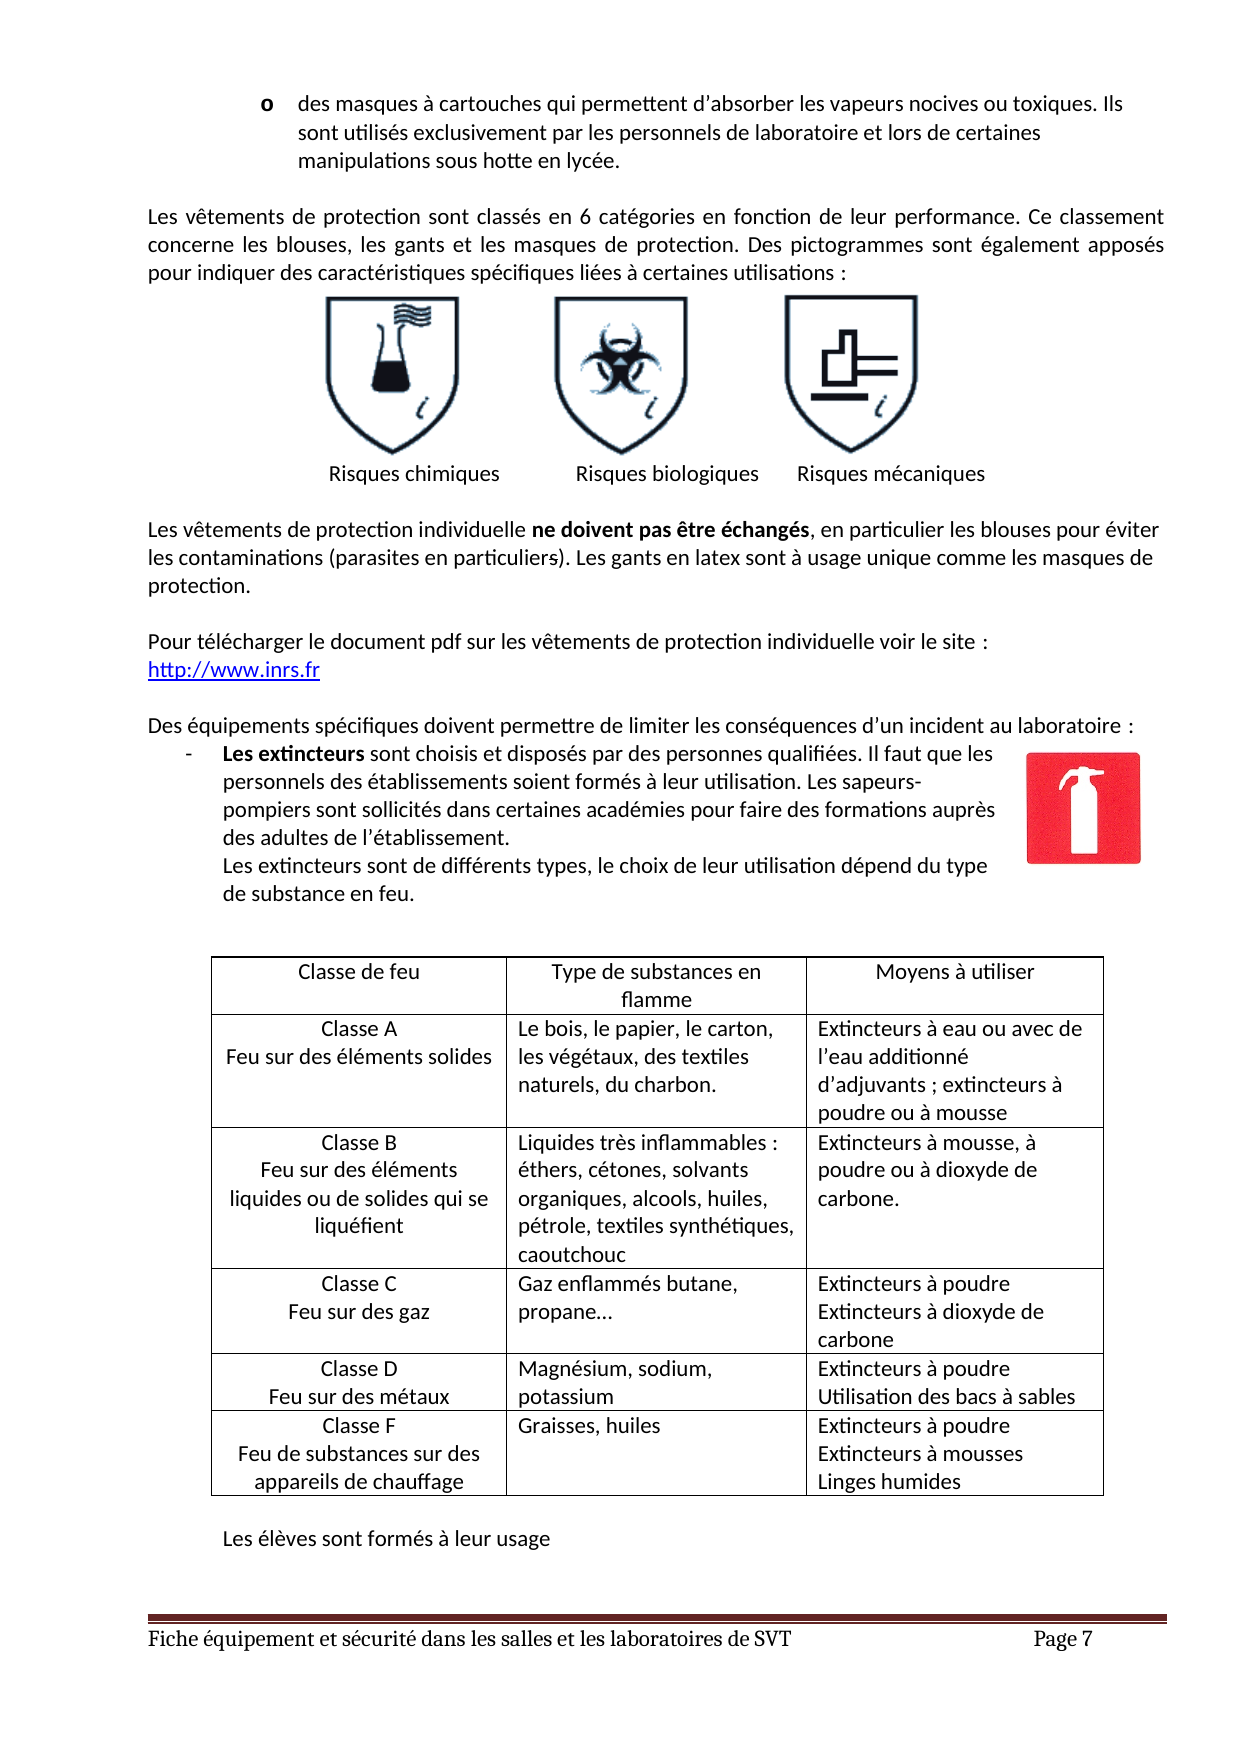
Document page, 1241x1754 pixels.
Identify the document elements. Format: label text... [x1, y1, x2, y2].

list des masques à cartouches qui permettent d’absorber les vapeurs nocives ou toxiques. Ils sont utilisés exclusivement par les personnels de laboratoire et lors de certaines manipulations sous hotte en lycée. [260, 89, 1167, 202]
text Risques chimiques Risques biologiques Risques mécaniques [148, 286, 1167, 487]
table_cell Magnésium, sodium, potassium [507, 1354, 806, 1410]
table_cell Gaz enflammés butane, propane… [507, 1269, 806, 1353]
table_header Moyens à utiliser [807, 958, 1103, 1013]
table_cell Classe F Feu de substances sur des appareils de chauffage [212, 1411, 506, 1495]
list Les extincteurs sont de différents types, le choix de leur utilisation dépend du type de substance en feu. [223, 851, 1167, 907]
table_cell Le bois, le papier, le carton, les végétaux, des textiles naturels, du charbon. [507, 1015, 806, 1127]
table_cell Extincteurs à eau ou avec de l’eau additionné d’adjuvants ; extincteurs à poudre ou à mousse [807, 1015, 1103, 1127]
table_cell Classe C Feu sur des gaz [212, 1269, 506, 1353]
text Pour télécharger le document pdf sur les vêtements de protection individuelle voir le site : http://www.inrs.fr [148, 627, 1167, 683]
table_cell Extincteurs à poudre Extincteurs à mousses Linges humides [807, 1411, 1103, 1495]
table_cell Classe A Feu sur des éléments solides [212, 1015, 506, 1127]
table_cell Classe B Feu sur des éléments liquides ou de solides qui se liquéfient [212, 1128, 506, 1268]
table_cell Extincteurs à mousse, à poudre ou à dioxyde de carbone. [807, 1128, 1103, 1268]
table_cell Classe D Feu sur des métaux [212, 1354, 506, 1410]
table_header Classe de feu [212, 958, 506, 1013]
table_header Type de substances en flamme [507, 958, 806, 1013]
text Des équipements spécifiques doivent permettre de limiter les conséquences d’un incident au laboratoire : [148, 711, 1167, 739]
table_cell Graisses, huiles [507, 1411, 806, 1495]
list Les extincteurs sont choisis et disposés par des personnes qualifiées. Il faut que les personnels des établissements soient formés à leur utilisation. Les sapeurs-pompiers sont sollicités dans certaines académies pour faire des formations auprès des adultes de l’établissement. [185, 739, 1167, 851]
list Les élèves sont formés à leur usage [223, 1524, 1167, 1552]
text Les vêtements de protection sont classés en 6 catégories en fonction de leur performance. Ce classement concerne les blouses, les gants et les masques de protection. Des pictogrammes sont également apposés pour indiquer des caractéristiques spécifiques liées à certaines utilisations : [148, 202, 1167, 286]
table_cell Extincteurs à poudre Utilisation des bacs à sables [807, 1354, 1103, 1410]
table_cell Extincteurs à poudre Extincteurs à dioxyde de carbone [807, 1269, 1103, 1353]
table_cell Liquides très inflammables : éthers, cétones, solvants organiques, alcools, huiles, pétrole, textiles synthétiques, caoutchouc [507, 1128, 806, 1268]
text Les vêtements de protection individuelle ne doivent pas être échangés, en particulier les blouses pour éviter les contaminations (parasites en particuliers). Les gants en latex sont à usage unique comme les masques de protection. [148, 515, 1167, 599]
